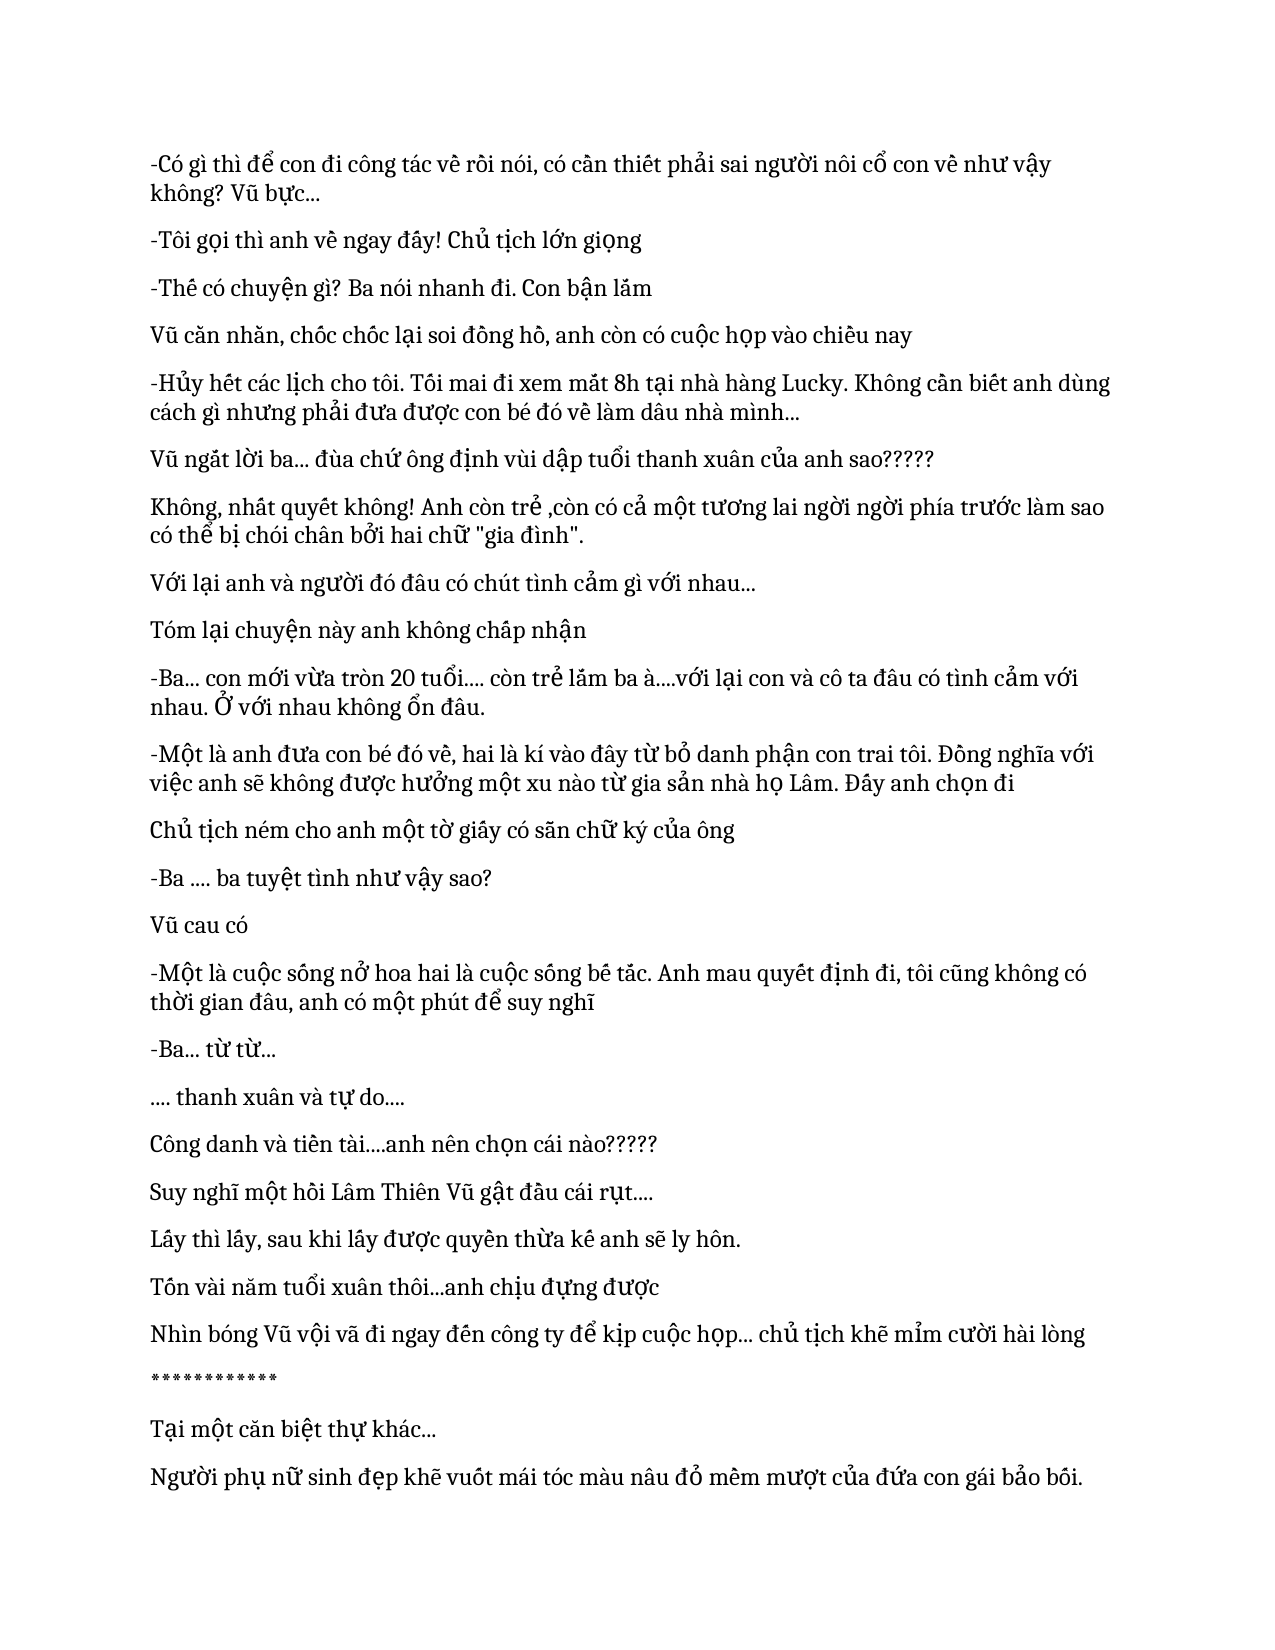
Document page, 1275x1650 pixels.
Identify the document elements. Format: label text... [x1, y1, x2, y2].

text -Ba... từ từ... [150, 1035, 1125, 1064]
text Người phụ nữ sinh đẹp khẽ vuốt mái tóc màu nâu đỏ mềm mượt của đứa con gái bảo bối. [150, 1462, 1125, 1491]
text -Một là cuộc sống nở hoa hai là cuộc sống bế tắc. Anh mau quyết định đi, tôi cũng không có thời gian đâu, anh có một phút để suy nghĩ [150, 959, 1125, 1016]
text Chủ tịch ném cho anh một tờ giấy có sẵn chữ ký của ông [150, 816, 1125, 845]
text Không, nhất quyết không! Anh còn trẻ ,còn có cả một tương lai ngời ngời phía trước làm sao có thể bị chói chân bởi hai chữ "gia đình". [150, 492, 1125, 550]
text Vũ ngắt lời ba... đùa chứ ông định vùi dập tuổi thanh xuân của anh sao????? [150, 445, 1125, 474]
text Tóm lại chuyện này anh không chấp nhận [150, 616, 1125, 645]
text -Có gì thì để con đi công tác về rồi nói, có cần thiết phải sai người nôi cổ con về như vậy không? Vũ bực... [150, 150, 1125, 207]
text Tốn vài năm tuổi xuân thôi...anh chịu đựng được [150, 1272, 1125, 1301]
text -Ba... con mới vừa tròn 20 tuổi.... còn trẻ lắm ba à....với lại con và cô ta đâu có tình cảm với nhau. Ở với nhau không ổn đâu. [150, 664, 1125, 721]
text Với lại anh và người đó đâu có chút tình cảm gì với nhau... [150, 569, 1125, 597]
text -Một là anh đưa con bé đó về, hai là kí vào đây từ bỏ danh phận con trai tôi. Đồng nghĩa với việc anh sẽ không được hưởng một xu nào từ gia sản nhà họ Lâm. Đấy anh chọn đi [150, 740, 1125, 797]
text -Hủy hết các lịch cho tôi. Tối mai đi xem mắt 8h tại nhà hàng Lucky. Không cần biết anh dùng cách gì nhưng phải đưa được con bé đó về làm dâu nhà mình... [150, 369, 1125, 426]
text -Tôi gọi thì anh về ngay đấy! Chủ tịch lớn giọng [150, 226, 1125, 255]
text Công danh và tiền tài....anh nên chọn cái nào????? [150, 1130, 1125, 1159]
text Vũ cau có [150, 911, 1125, 940]
text Lấy thì lấy, sau khi lấy được quyền thừa kế anh sẽ ly hôn. [150, 1225, 1125, 1254]
text Tại một căn biệt thự khác... [150, 1415, 1125, 1444]
text -Thế có chuyện gì? Ba nói nhanh đi. Con bận lắm [150, 274, 1125, 302]
text .... thanh xuân và tự do.... [150, 1082, 1125, 1111]
text Vũ cằn nhằn, chốc chốc lại soi đồng hồ, anh còn có cuộc họp vào chiều nay [150, 321, 1125, 350]
text ************ [150, 1367, 1125, 1396]
text Nhìn bóng Vũ vội vã đi ngay đến công ty để kịp cuộc họp... chủ tịch khẽ mỉm cười hài lòng [150, 1320, 1125, 1349]
text -Ba .... ba tuyệt tình như vậy sao? [150, 864, 1125, 892]
text Suy nghĩ một hồi Lâm Thiên Vũ gật đầu cái rụt.... [150, 1177, 1125, 1206]
